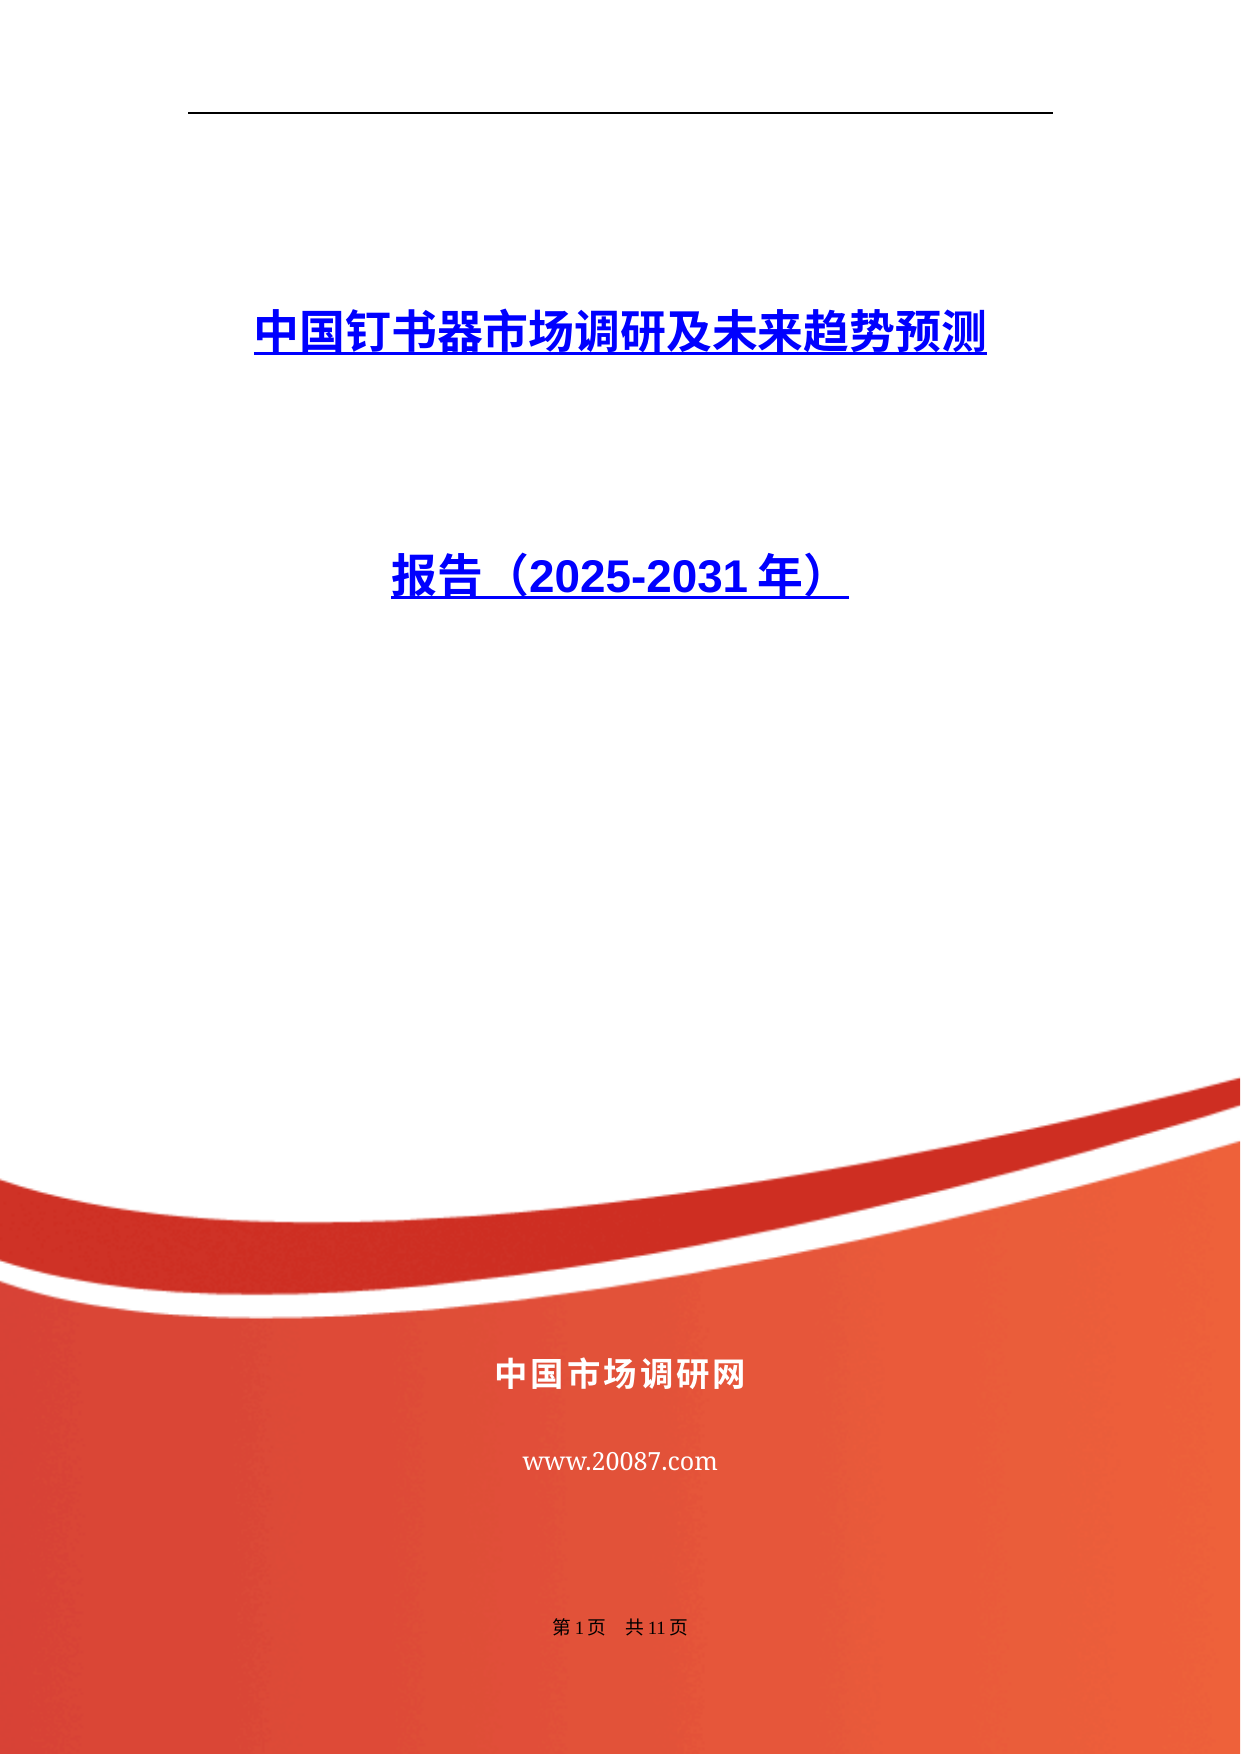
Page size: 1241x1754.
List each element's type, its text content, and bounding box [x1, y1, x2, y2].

picture [0, 1006, 1241, 1754]
text www.20087.com [187, 1428, 1053, 1493]
table_header 中国钉书器市场调研及未来趋势预测报告（2025-2031年） [188, 207, 1053, 773]
subtitle 中国市场调研网 [187, 1339, 1053, 1404]
